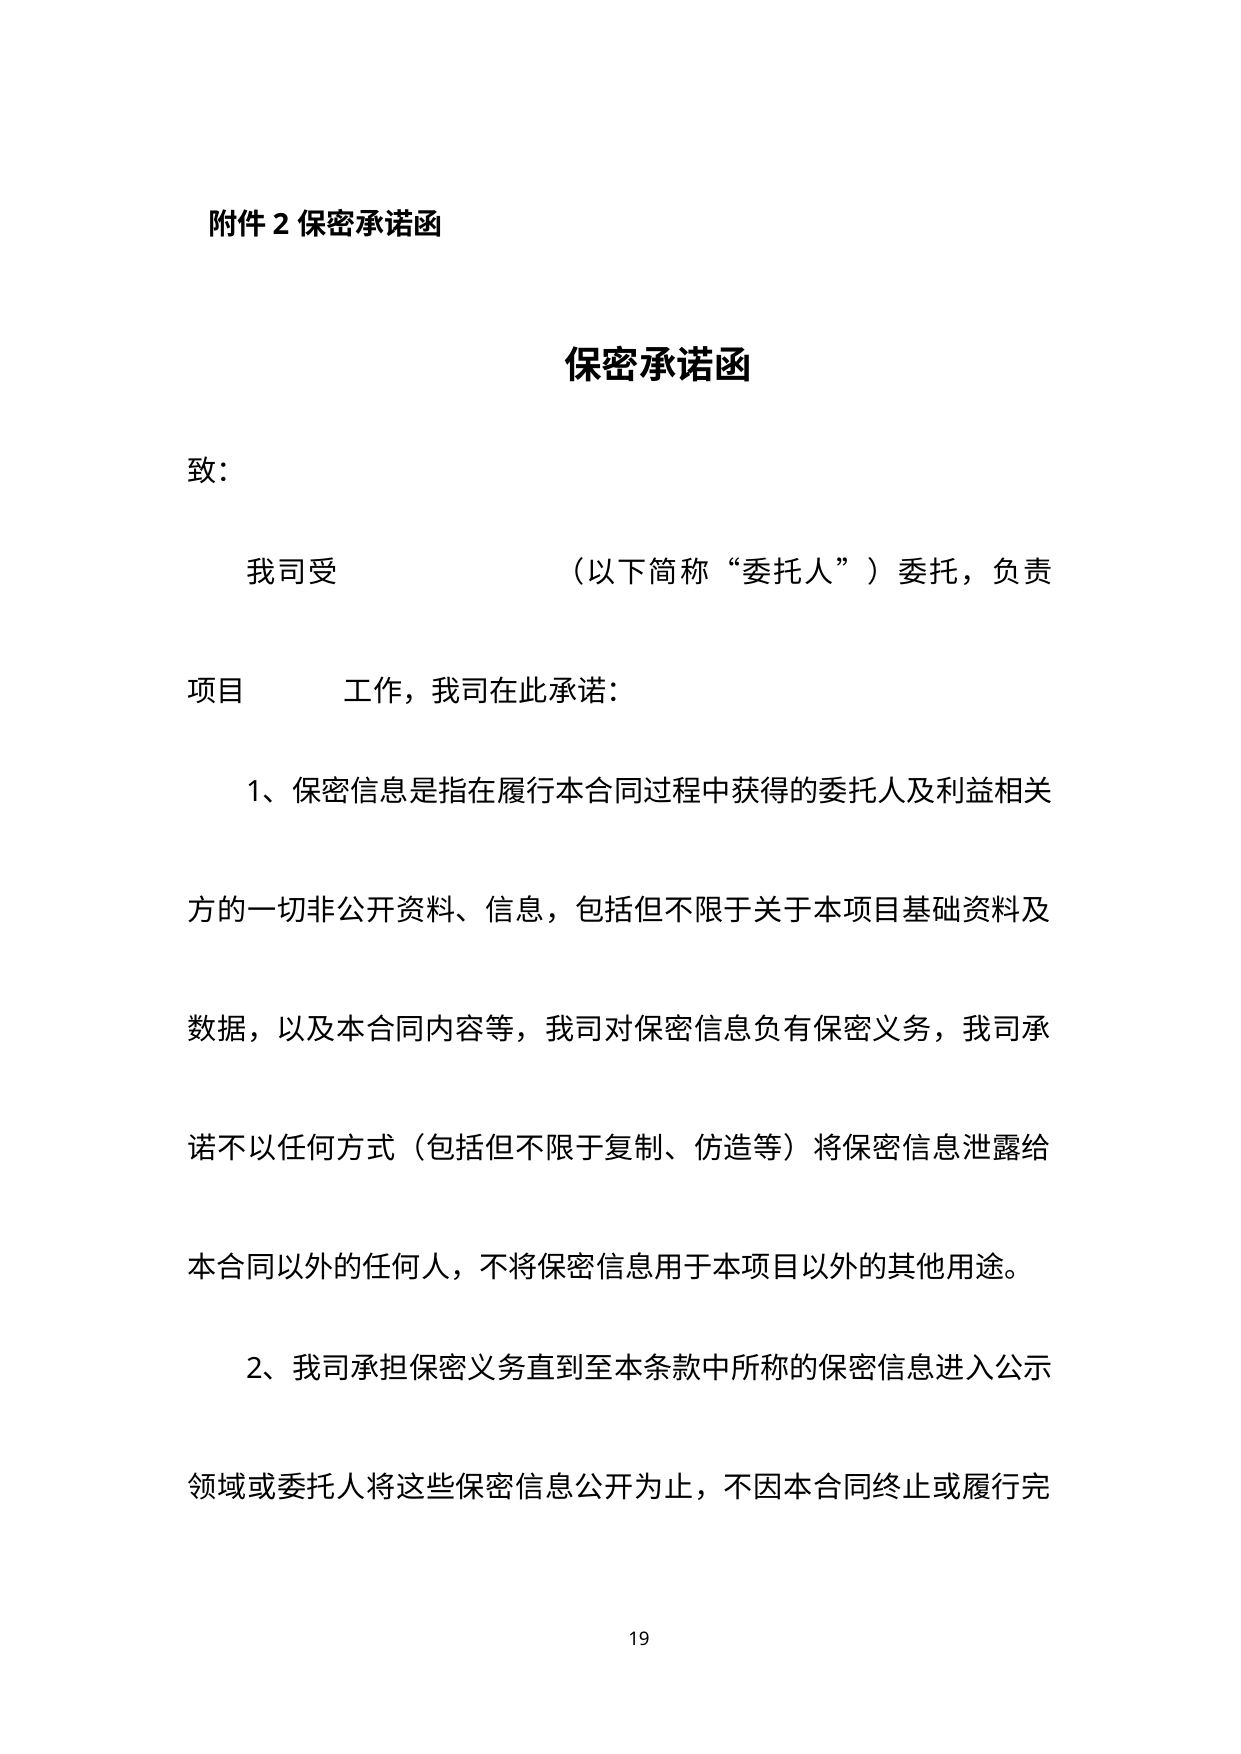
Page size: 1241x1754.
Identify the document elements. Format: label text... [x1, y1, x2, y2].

text 我司受 （以下简称“委托人”）委托，负责 项目 工作，我司在此承诺： [187, 529, 1053, 728]
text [187, 1326, 1053, 1524]
text 致： [187, 429, 1053, 508]
text 保密承诺函 [187, 323, 1053, 402]
text 附件2 保密承诺函 [187, 182, 1053, 262]
text 1、保密信息是指在履行本合同过程中获得的委托人及利益相关方的一切非公开资料、信息，包括但不限于关于本项目基础资料及数据，以及本合同内容等，我司对保密信息负有保密义务，我司承诺不以任何方式（包括但不限于复制、仿造等）将保密信息泄露给本合同以外的任何人，不将保密信息用于本项目以外的其他用途。 [187, 749, 1053, 1305]
